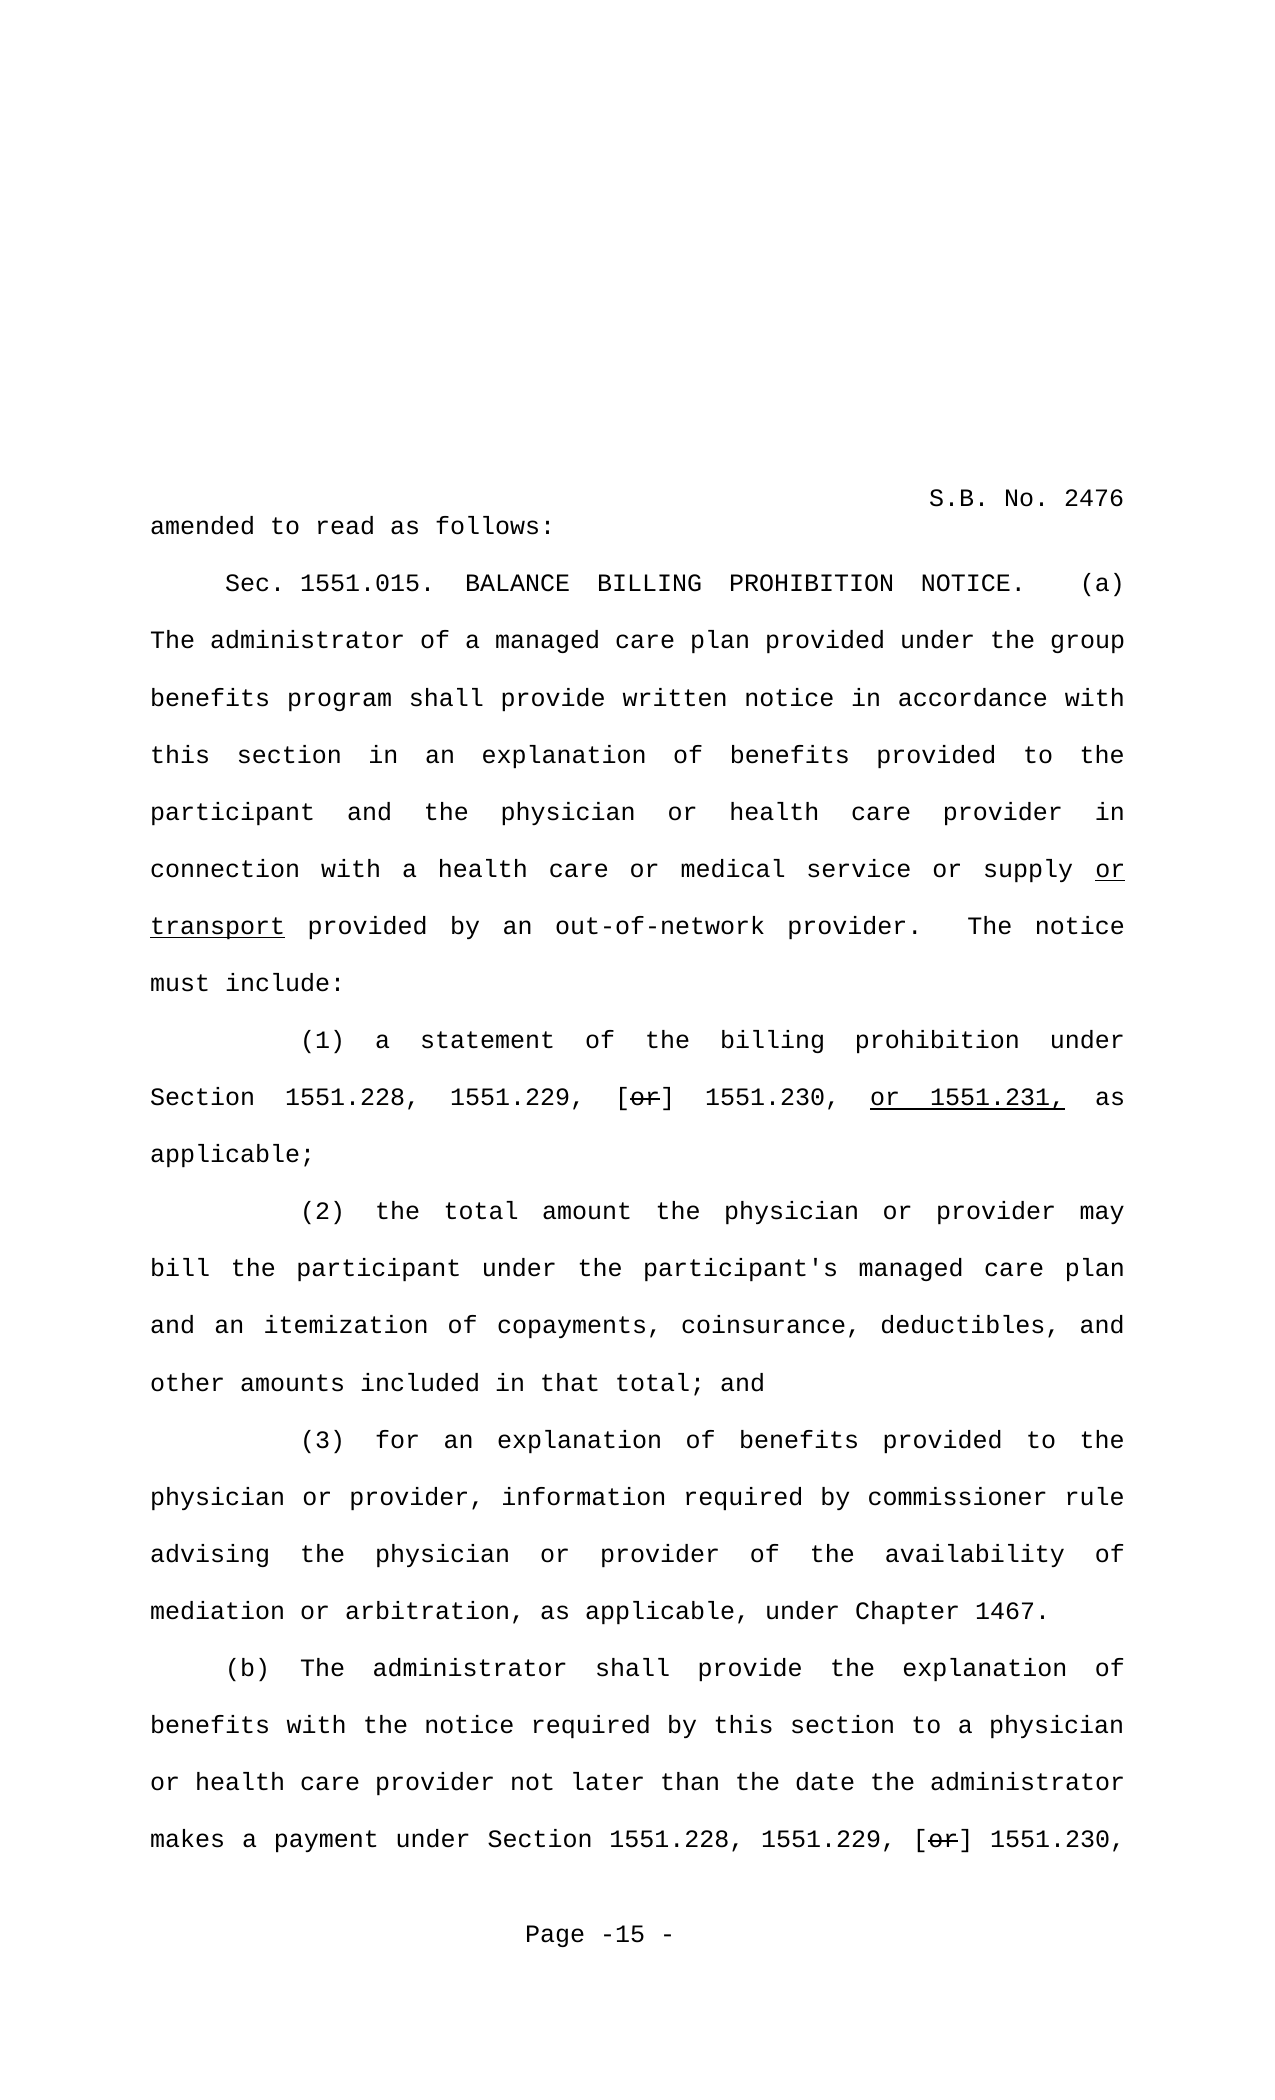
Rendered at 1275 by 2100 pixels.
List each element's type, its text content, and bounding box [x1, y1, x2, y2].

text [150, 1655, 1125, 1855]
text (2) the total amount the physician or provider may bill the participant under the participant's managed care plan and an itemization of copayments, coinsurance, deductibles, and other amounts included in that total; and [150, 1199, 1125, 1398]
text (3) for an explanation of benefits provided to the physician or provider, information required by commissioner rule advising the physician or provider of the availability of mediation or arbitration, as applicable, under Chapter 1467. [150, 1427, 1125, 1627]
text Sec. 1551.015. BALANCE BILLING PROHIBITION NOTICE. (a) The administrator of a managed care plan provided under the group benefits program shall provide written notice in accordance with this section in an explanation of benefits provided to the participant and the physician or health care provider in connection with a health care or medical service or supply or transport provided by an out-of-network provider. The notice must include: [150, 571, 1125, 999]
text (1) a statement of the billing prohibition under Section 1551.228, 1551.229, [or] 1551.230, or 1551.231, as applicable; [150, 1027, 1125, 1170]
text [150, 514, 1125, 542]
